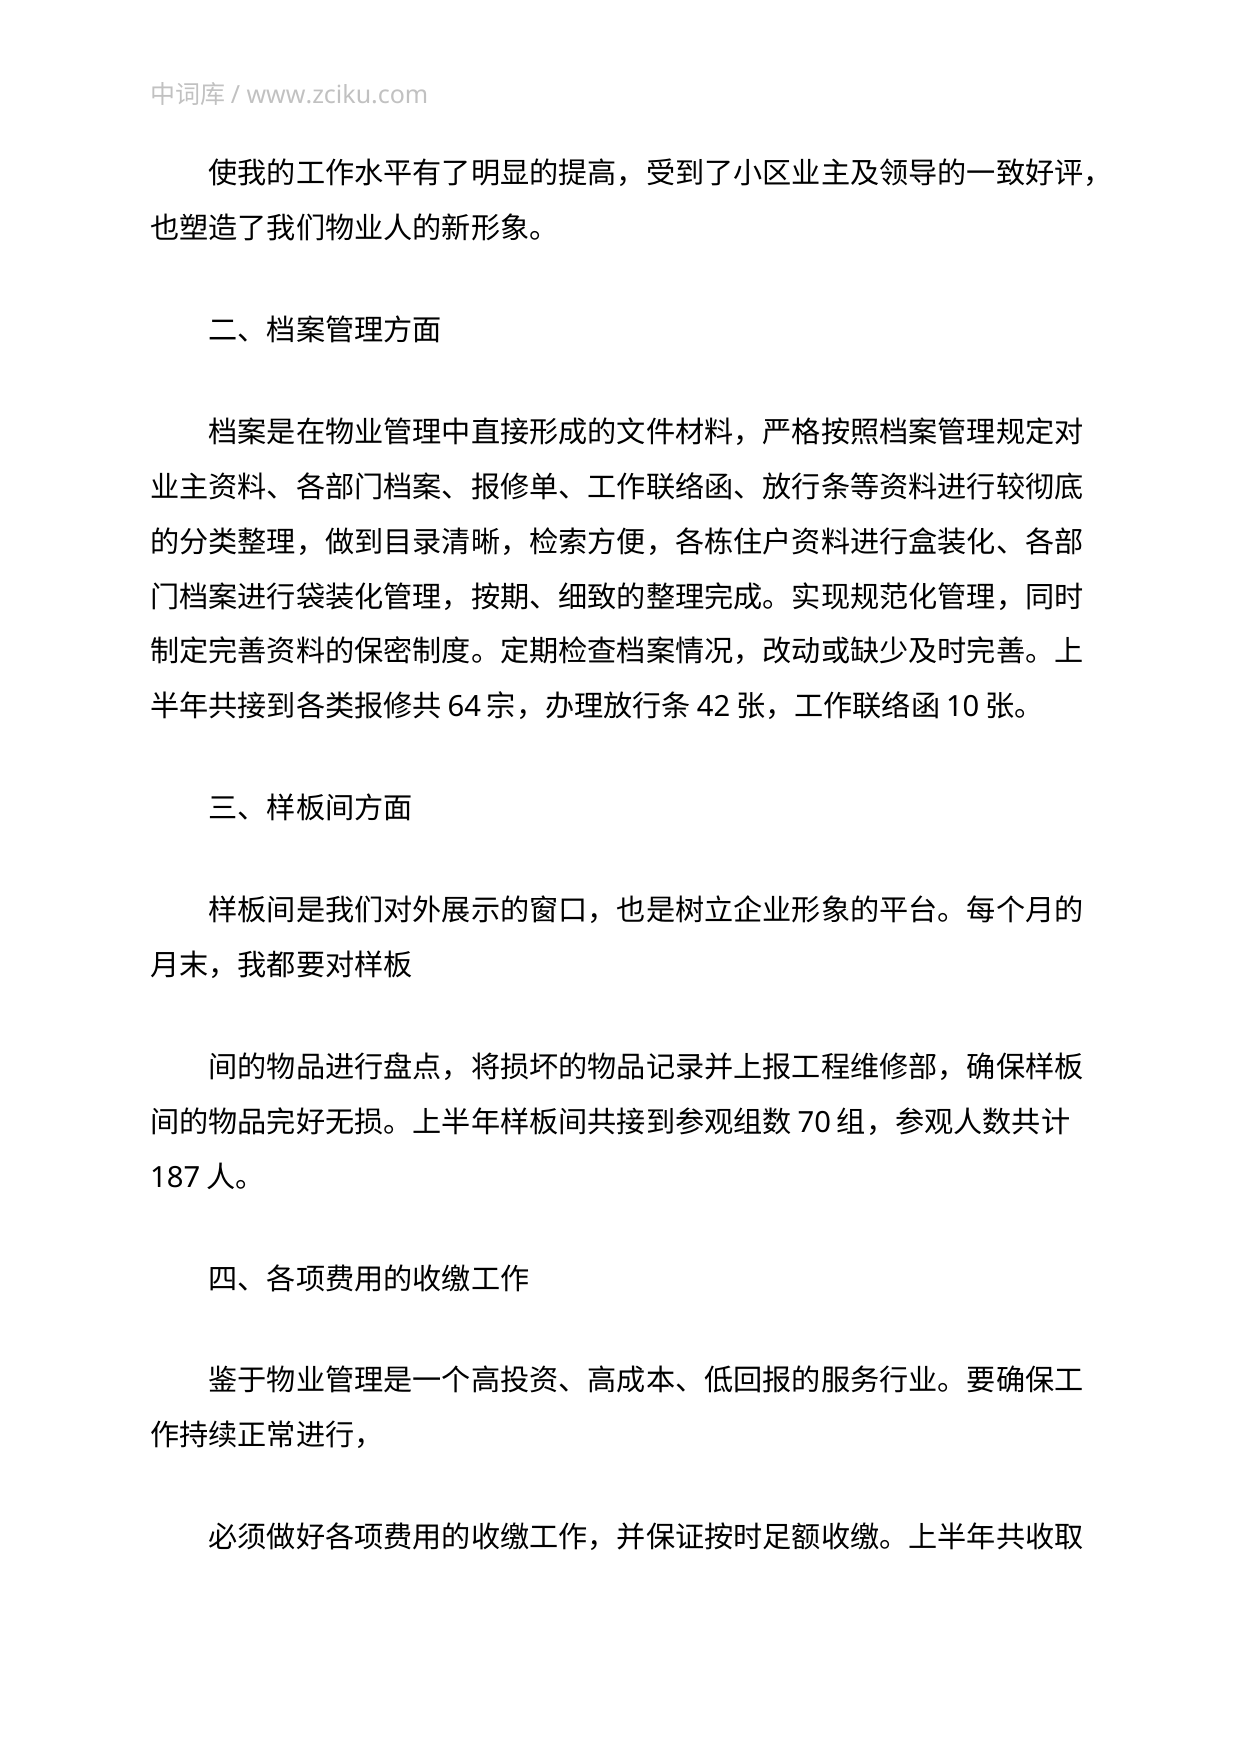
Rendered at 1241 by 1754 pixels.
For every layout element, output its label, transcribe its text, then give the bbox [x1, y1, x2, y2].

text 间的物品进行盘点，将损坏的物品记录并上报工程维修部，确保样板间的物品完好无损。上半年样板间共接到参观组数70组，参观人数共计187人。 [150, 1043, 1090, 1196]
text 档案是在物业管理中直接形成的文件材料，严格按照档案管理规定对业主资料、各部门档案、报修单、工作联络函、放行条等资料进行较彻底的分类整理，做到目录清晰，检索方便，各栋住户资料进行盒装化、各部门档案进行袋装化管理，按期、细致的整理完成。实现规范化管理，同时制定完善资料的保密制度。定期检查档案情况，改动或缺少及时完善。上半年共接到各类报修共64宗，办理放行条42张，工作联络函10张。 [150, 408, 1090, 725]
text 二、档案管理方面 [150, 307, 1090, 349]
text 鉴于物业管理是一个高投资、高成本、低回报的服务行业。要确保工作持续正常进行， [150, 1357, 1090, 1454]
text 样板间是我们对外展示的窗口，也是树立企业形象的平台。每个月的月末，我都要对样板 [150, 887, 1090, 984]
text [150, 1514, 1090, 1556]
text 四、各项费用的收缴工作 [150, 1255, 1090, 1297]
text 使我的工作水平有了明显的提高，受到了小区业主及领导的一致好评，也塑造了我们物业人的新形象。 [150, 150, 1090, 247]
text 三、样板间方面 [150, 785, 1090, 827]
